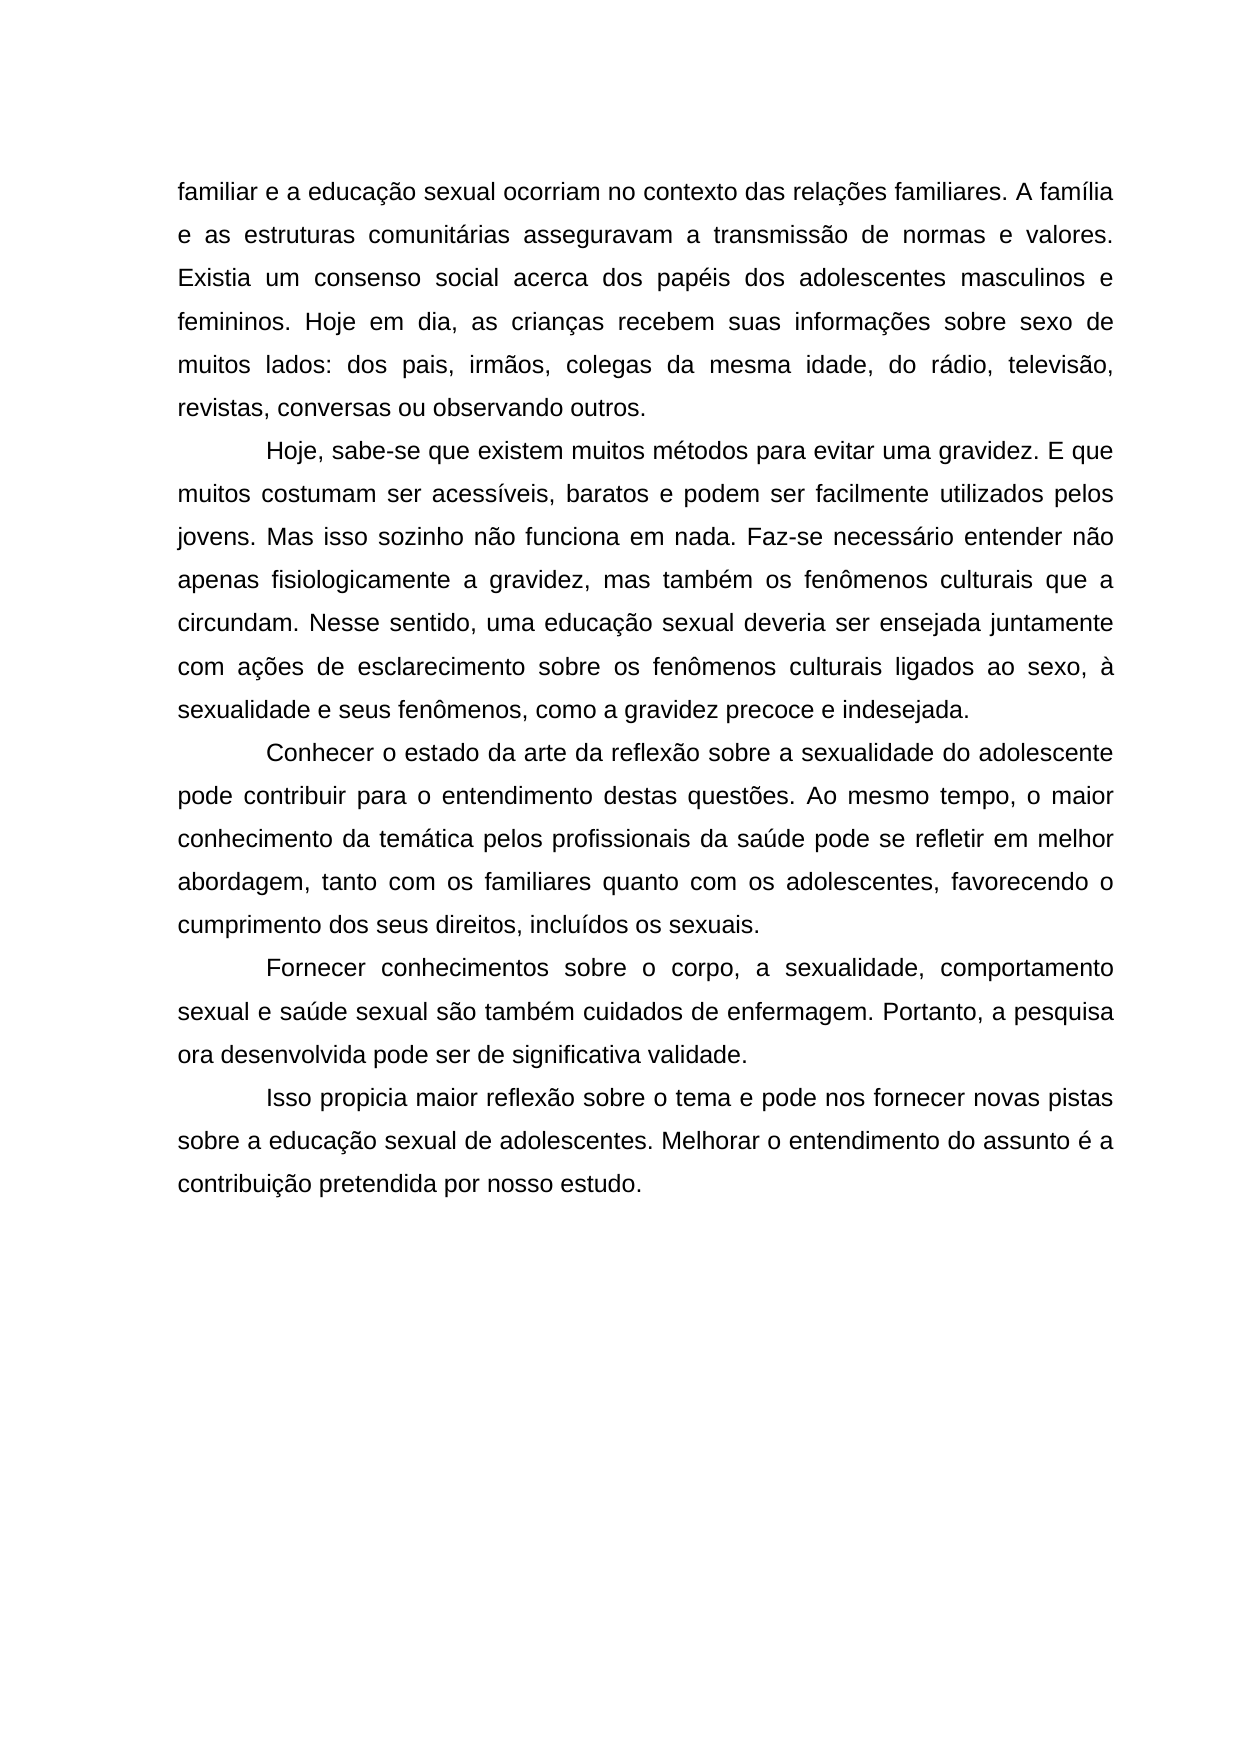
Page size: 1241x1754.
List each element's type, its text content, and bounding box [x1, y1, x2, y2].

text Fornecer conhecimentos sobre o corpo, a sexualidade, comportamento sexual e saúde sexual são também cuidados de enfermagem. Portanto, a pesquisa ora desenvolvida pode ser de significativa validade. [177, 953, 1115, 1068]
text Conhecer o estado da arte da reflexão sobre a sexualidade do adolescente pode contribuir para o entendimento destas questões. Ao mesmo tempo, o maior conhecimento da temática pelos profissionais da saúde pode se refletir em melhor abordagem, tanto com os familiares quanto com os adolescentes, favorecendo o cumprimento dos seus direitos, incluídos os sexuais. [177, 738, 1115, 939]
text Isso propicia maior reflexão sobre o tema e pode nos fornecer novas pistas sobre a educação sexual de adolescentes. Melhorar o entendimento do assunto é a contribuição pretendida por nosso estudo. [177, 1083, 1115, 1198]
text Hoje, sabe-se que existem muitos métodos para evitar uma gravidez. E que muitos costumam ser acessíveis, baratos e podem ser facilmente utilizados pelos jovens. Mas isso sozinho não funciona em nada. Faz-se necessário entender não apenas fisiologicamente a gravidez, mas também os fenômenos culturais que a circundam. Nesse sentido, uma educação sexual deveria ser ensejada juntamente com ações de esclarecimento sobre os fenômenos culturais ligados ao sexo, à sexualidade e seus fenômenos, como a gravidez precoce e indesejada. [177, 436, 1115, 723]
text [177, 177, 1115, 422]
